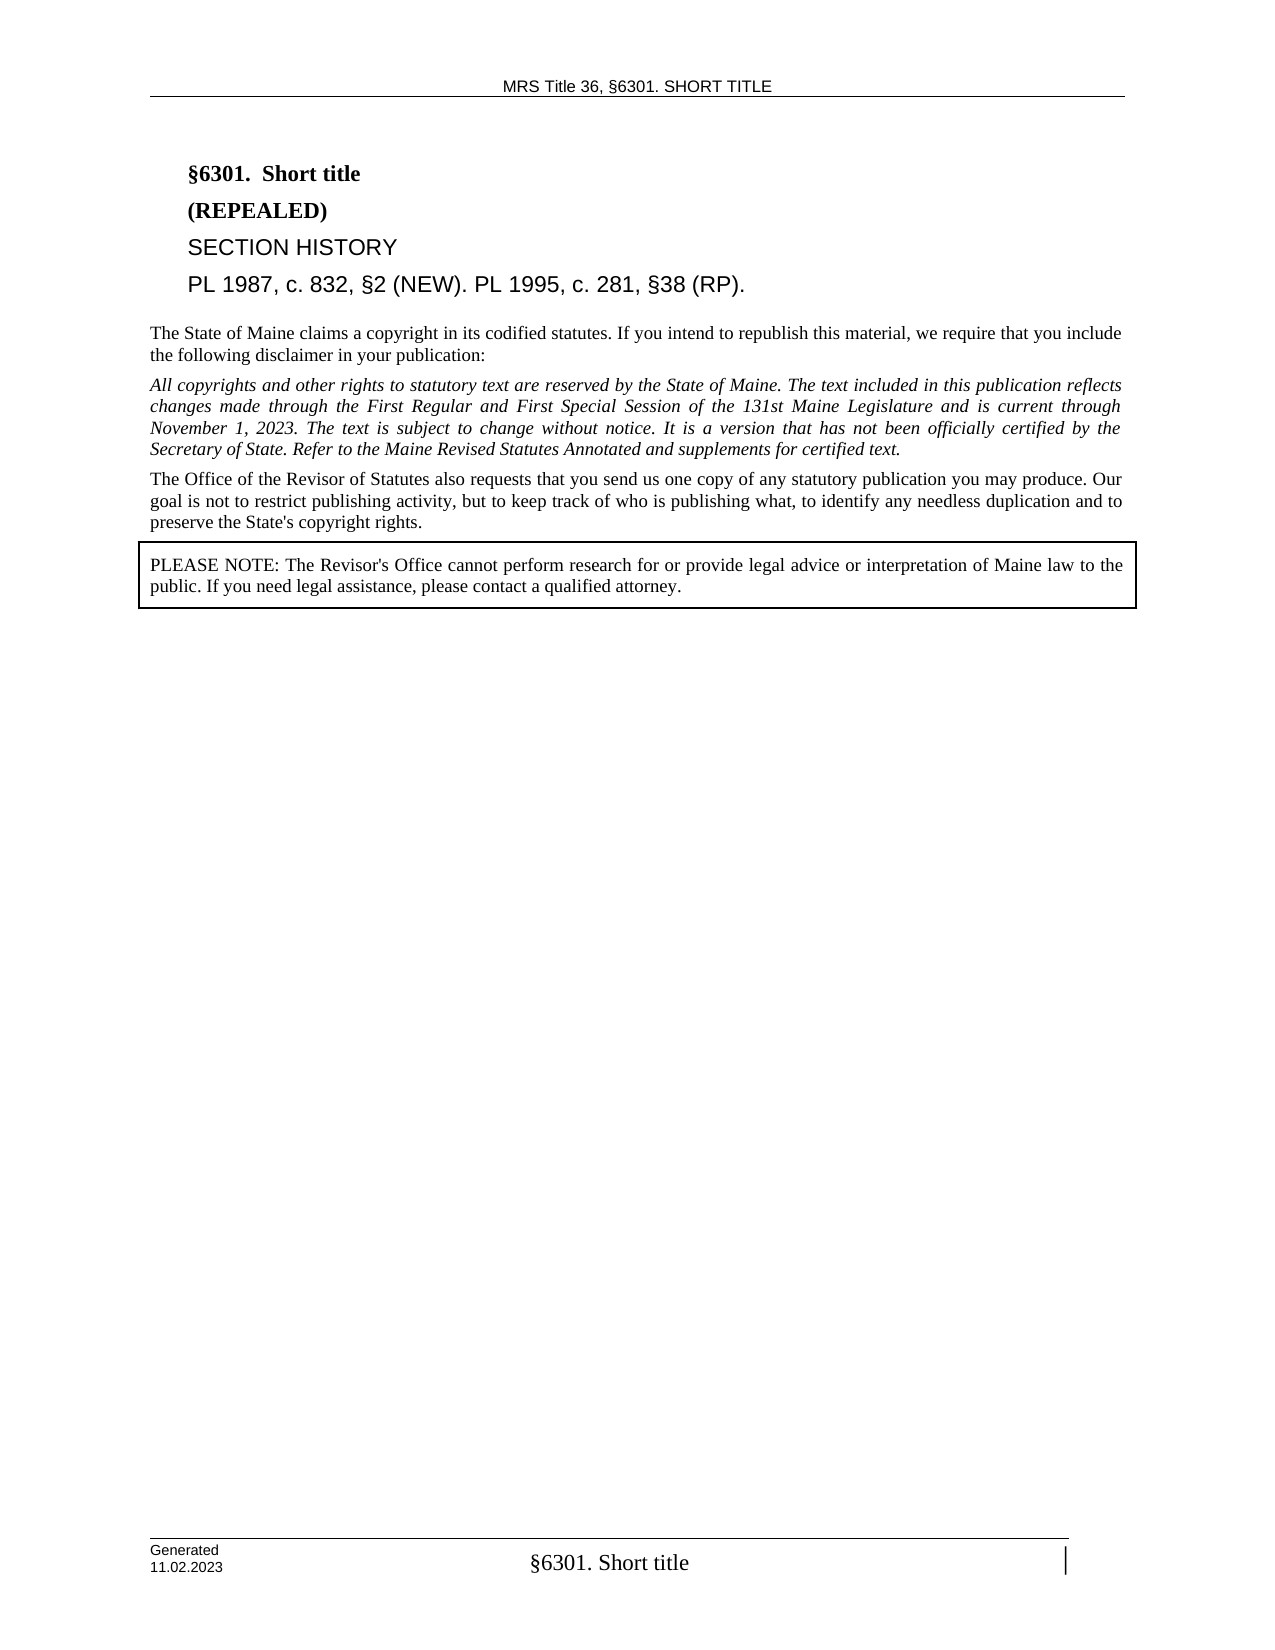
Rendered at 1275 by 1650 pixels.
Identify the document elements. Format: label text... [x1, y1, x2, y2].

text The State of Maine claims a copyright in its codified statutes. If you intend to republish this material, we require that you include the following disclaimer in your publication: [150, 322, 1125, 365]
text §6301. Short title [187, 160, 1125, 187]
text PLEASE NOTE: The Revisor's Office cannot perform research for or provide legal advice or interpretation of Maine law to the public. If you need legal assistance, please contact a qualified attorney. [140, 543, 1135, 607]
text All copyrights and other rights to statutory text are reserved by the State of Maine. The text included in this publication reflects changes made through the First Regular and First Special Session of the 131st Maine Legislature and is current through November 1, 2023 . The text is subject to change without notice. It is a version that has not been officially certified by the Secretary of State. Refer to the Maine Revised Statutes Annotated and supplements for certified text. [150, 373, 1125, 460]
text (REPEALED) [187, 197, 1125, 223]
text SECTION HISTORY [187, 234, 1125, 260]
text PL 1987, c. 832, §2 (NEW). PL 1995, c. 281, §38 (RP). [187, 271, 1125, 297]
text The Office of the Revisor of Statutes also requests that you send us one copy of any statutory publication you may produce. Our goal is not to restrict publishing activity, but to keep track of who is publishing what, to identify any needless duplication and to preserve the State's copyright rights. [150, 468, 1125, 533]
